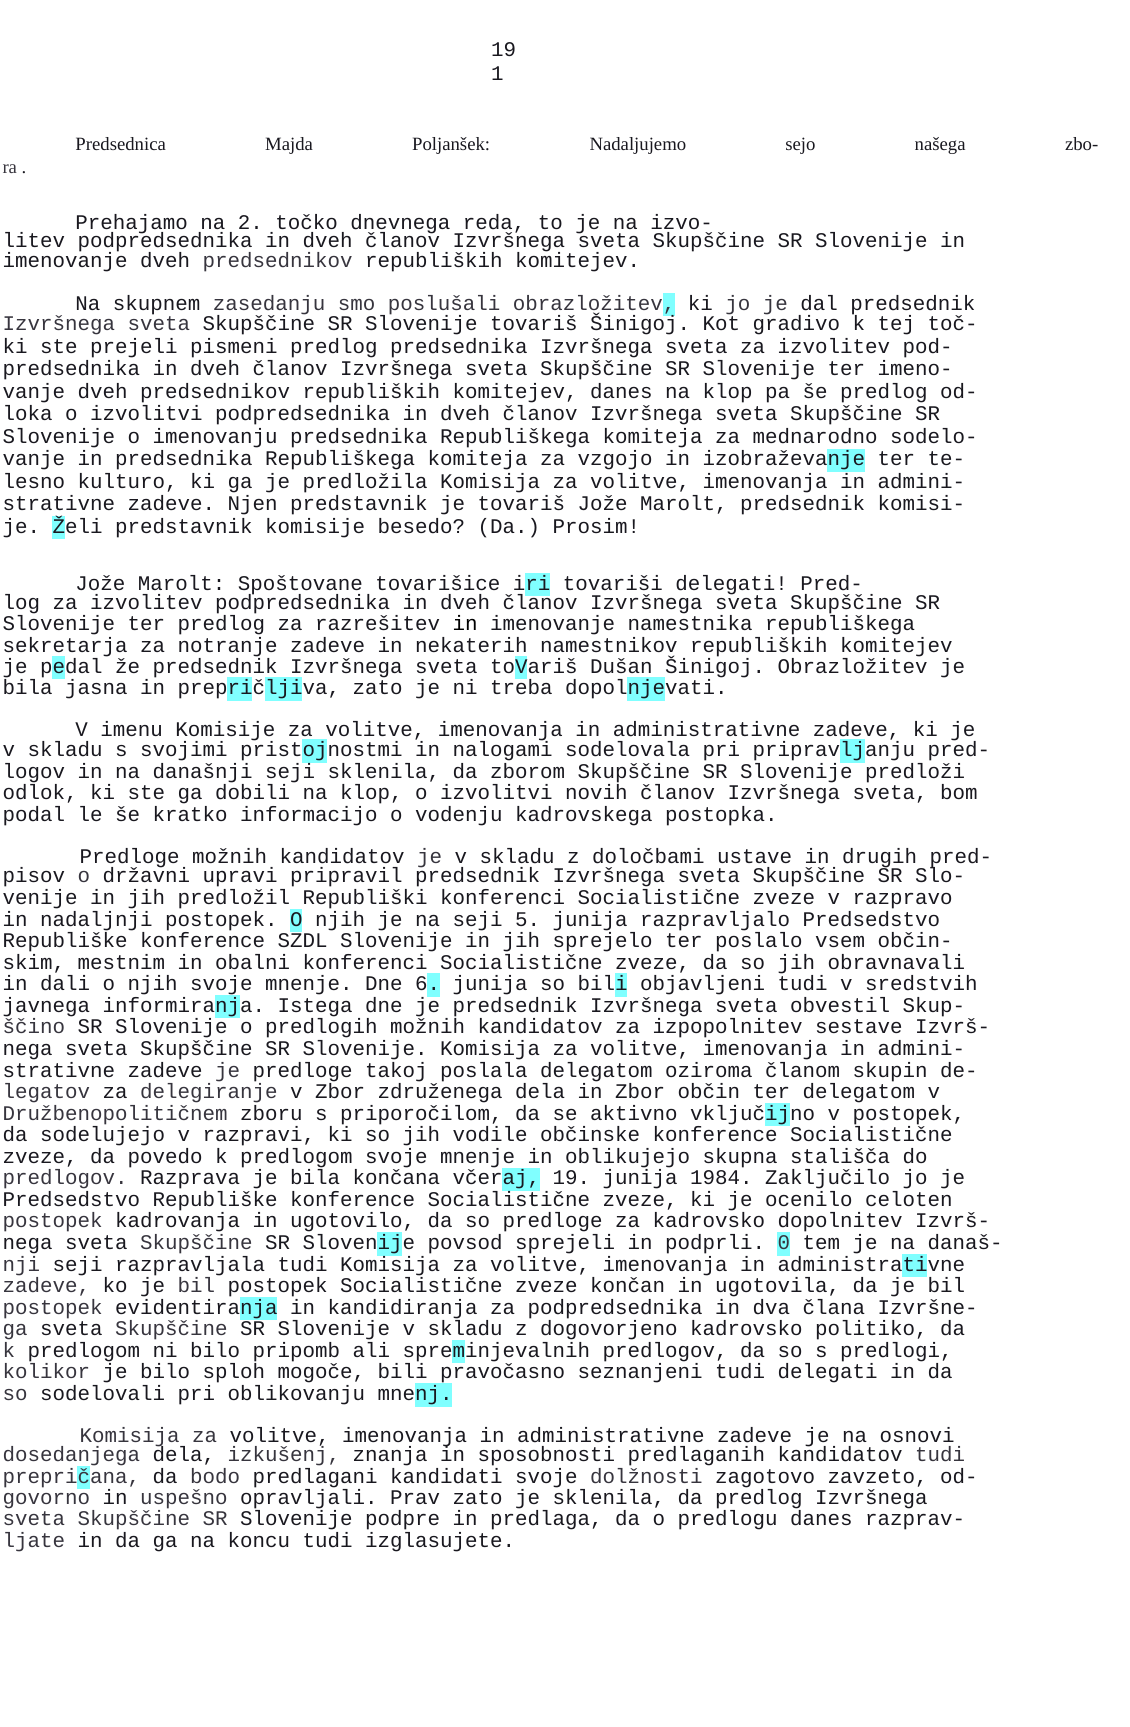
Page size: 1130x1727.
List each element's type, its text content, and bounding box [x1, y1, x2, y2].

text Jože Marolt: Spoštovane tovarišice iri tovariši delegati! Pred- log za izvolitev podpredsednika in dveh članov Izvršnega sveta Skupščine SR Slovenije ter predlog za razrešitev in imenovanje namestnika republiškega sekretarja za notranje zadeve in nekaterih namestnikov republiških komitejev je pedal že predsednik Izvršnega sveta toVariš Dušan Šinigoj. Obrazložitev je bila jasna in prepričljiva, zato je ni treba dopolnjevati. [2, 573, 1099, 701]
text V imenu Komisije za volitve, imenovanja in administrativne zadeve, ki je v skladu s svojimi pristojnostmi in nalogami sodelovala pri pripravljanju pred- logov in na današnji seji sklenila, da zborom Skupščine SR Slovenije predloži odlok, ki ste ga dobili na klop, o izvolitvi novih članov Izvršnega sveta, bom podal le še kratko informacijo o vodenju kadrovskega postopka. [2, 720, 1099, 827]
text Na skupnem zasedanju smo poslušali obrazložitev, ki jo je dal predsednik Izvršnega sveta Skupščine SR Slovenije tovariš Šinigoj. Kot gradivo k tej toč- ki ste prejeli pismeni predlog predsednika Izvršnega sveta za izvolitev pod- predsednika in dveh članov Izvršnega sveta Skupščine SR Slovenije ter imeno- vanje dveh predsednikov republiških komitejev, danes na klop pa še predlog od- loka o izvolitvi podpredsednika in dveh članov Izvršnega sveta Skupščine SR Slovenije o imenovanju predsednika Republiškega komiteja za mednarodno sodelo- vanje in predsednika Republiškega komiteja za vzgojo in izobraževanje ter te- lesno kulturo, ki ga je predložila Komisija za volitve, imenovanja in admini- strativne zadeve. Njen predstavnik je tovariš Jože Marolt, predsednik komisi- je. Želi predstavnik komisije besedo? (Da.) Prosim! [2, 292, 1099, 539]
text Prehajamo na 2. točko dnevnega reda, to je na izvo- litev podpredsednika in dveh članov Izvršnega sveta Skupščine SR Slovenije in imenovanje dveh predsednikov republiških komitejev. [2, 213, 1099, 273]
text Predsednica Majda Poljanšek: Nadaljujemo sejo našega zbo- ra . [2, 133, 1099, 178]
text Predloge možnih kandidatov je v skladu z določbami ustave in drugih pred- pisov o državni upravi pripravil predsednik Izvršnega sveta Skupščine SR Slo- venije in jih predložil Republiški konferenci Socialistične zveze v razpravo in nadaljnji postopek. O njih je na seji 5. junija razpravljalo Predsedstvo Republiške konference SZDL Slovenije in jih sprejelo ter poslalo vsem občin- skim, mestnim in obalni konferenci Socialistične zveze, da so jih obravnavali in dali o njih svoje mnenje. Dne 6. junija so bili objavljeni tudi v sredstvih javnega informiranja. Istega dne je predsednik Izvršnega sveta obvestil Skup- ščino SR Slovenije o predlogih možnih kandidatov za izpopolnitev sestave Izvrš- nega sveta Skupščine SR Slovenije. Komisija za volitve, imenovanja in admini- strativne zadeve je predloge takoj poslala delegatom oziroma članom skupin de- legatov za delegiranje v Zbor združenega dela in Zbor občin ter delegatom v Družbenopolitičnem zboru s priporočilom, da se aktivno vključijno v postopek, da sodelujejo v razpravi, ki so jih vodile občinske konference Socialistične zveze, da povedo k predlogom svoje mnenje in oblikujejo skupna stališča do predlogov. Razprava je bila končana včeraj, 19. junija 1984. Zaključilo jo je Predsedstvo Republiške konference Socialistične zveze, ki je ocenilo celoten postopek kadrovanja in ugotovilo, da so predloge za kadrovsko dopolnitev Izvrš- nega sveta Skupščine SR Slovenije povsod sprejeli in podprli. 0 tem je na današ- nji seji razpravljala tudi Komisija za volitve, imenovanja in administrativne zadeve, ko je bil postopek Socialistične zveze končan in ugotovila, da je bil postopek evidentiranja in kandidiranja za podpredsednika in dva člana Izvršne- ga sveta Skupščine SR Slovenije v skladu z dogovorjeno kadrovsko politiko, da k predlogom ni bilo pripomb ali spreminjevalnih predlogov, da so s predlogi, kolikor je bilo sploh mogoče, bili pravočasno seznanjeni tudi delegati in da so sodelovali pri oblikovanju mnenj. [2, 846, 1099, 1407]
text Komisija za volitve, imenovanja in administrativne zadeve je na osnovi dosedanjega dela, izkušenj, znanja in sposobnosti predlaganih kandidatov tudi prepričana, da bodo predlagani kandidati svoje dolžnosti zagotovo zavzeto, od- govorno in uspešno opravljali. Prav zato je sklenila, da predlog Izvršnega sveta Skupščine SR Slovenije podpre in predlaga, da o predlogu danes razprav- ljate in da ga na koncu tudi izglasujete. [2, 1425, 1099, 1553]
